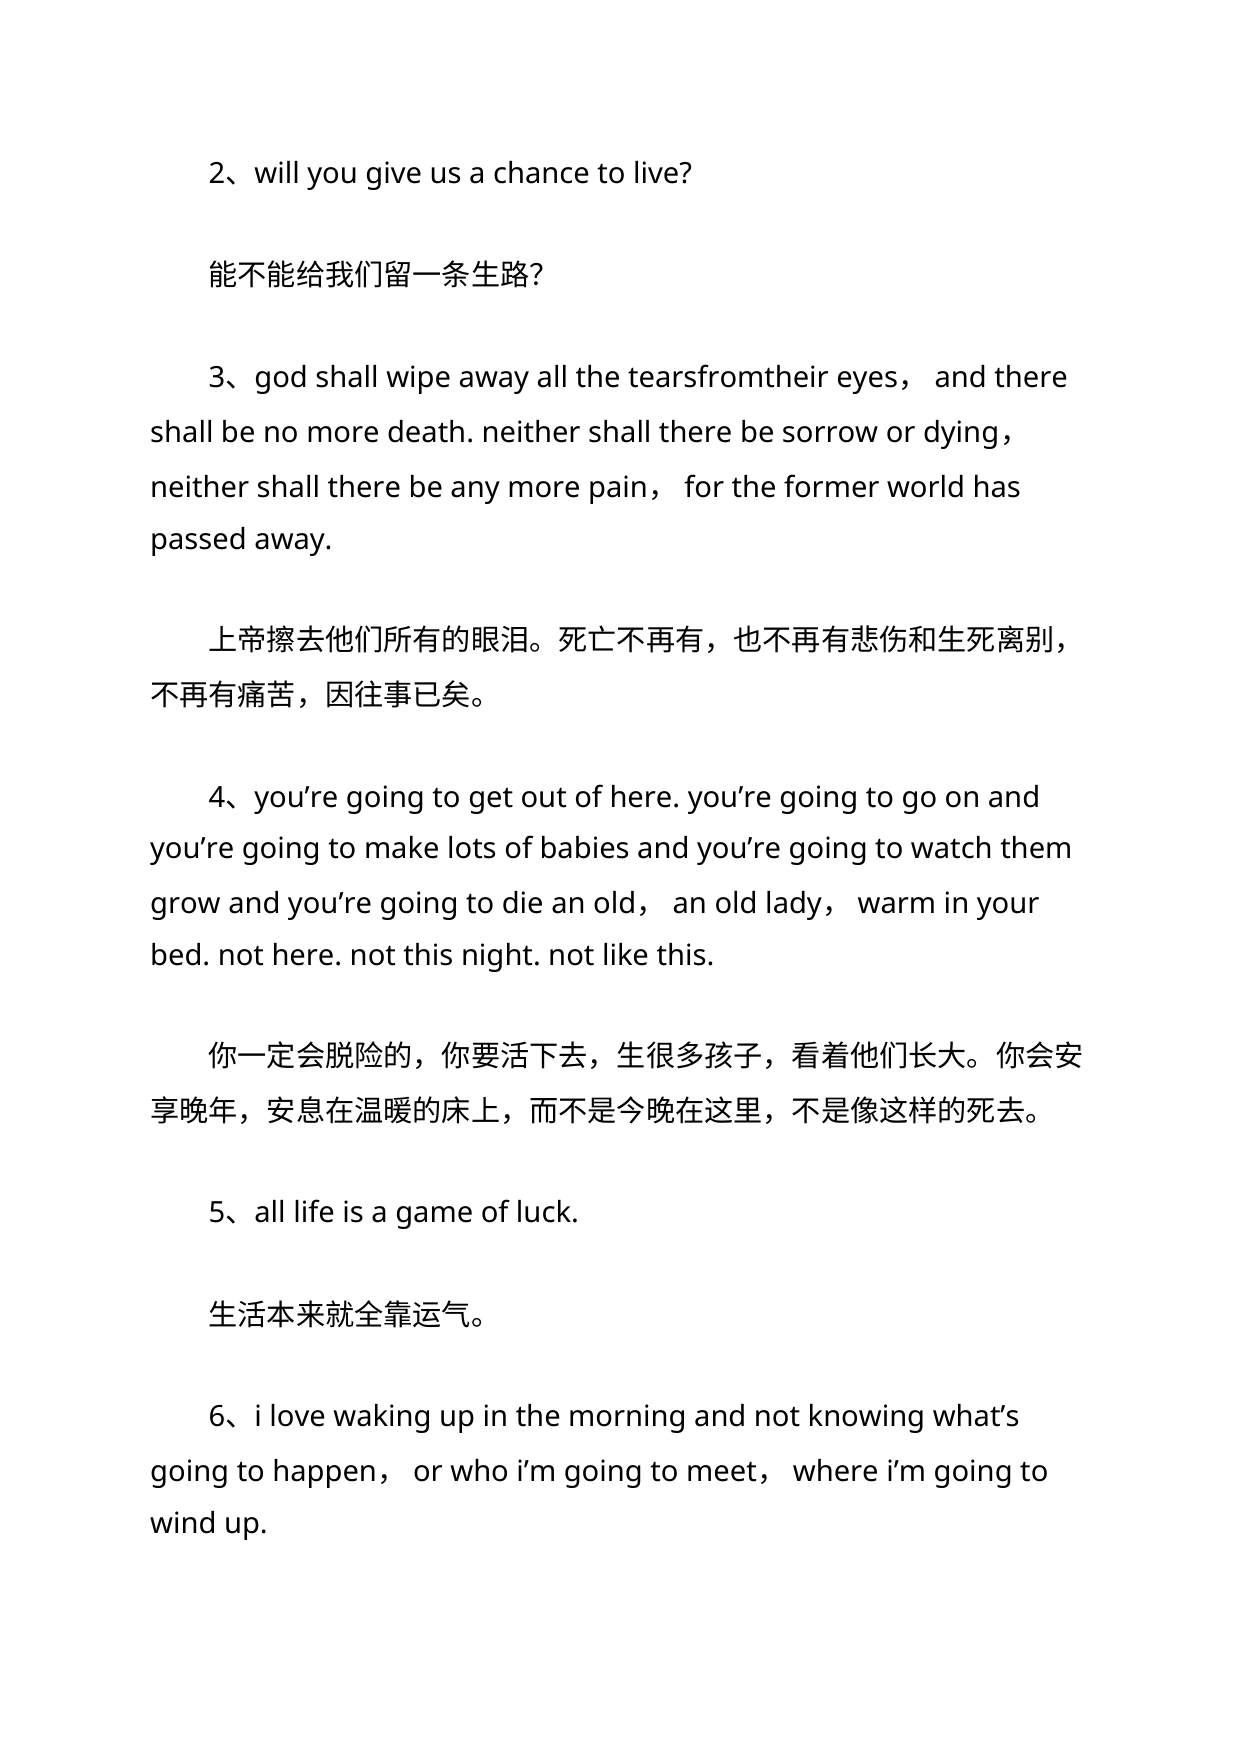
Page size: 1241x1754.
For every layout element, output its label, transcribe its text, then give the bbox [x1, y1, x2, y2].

text 生活本来就全靠运气。 [150, 1291, 1090, 1333]
text 4、you’re going to get out of here. you’re going to go on and you’re going to make lots of babies and you’re going to watch them grow and you’re going to die an old， an old lady， warm in your bed. not here. not this night. not like this. [150, 773, 1090, 974]
text 6、i love waking up in the morning and not knowing what’s going to happen， or who i’m going to meet， where i’m going to wind up. [150, 1393, 1090, 1542]
text 你一定会脱险的，你要活下去，生很多孩子，看着他们长大。你会安享晚年，安息在温暖的床上，而不是今晚在这里，不是像这样的死去。 [150, 1032, 1090, 1129]
text 3、god shall wipe away all the tearsfromtheir eyes， and there shall be no more death. neither shall there be sorrow or dying， neither shall there be any more pain， for the former world has passed away. [150, 354, 1090, 558]
text 5、all life is a game of luck. [150, 1189, 1090, 1231]
text 能不能给我们留一条生路？ [150, 252, 1090, 294]
text 2、will you give us a chance to live? [150, 150, 1090, 192]
text 上帝擦去他们所有的眼泪。死亡不再有，也不再有悲伤和生死离别，不再有痛苦，因往事已矣。 [150, 616, 1090, 714]
